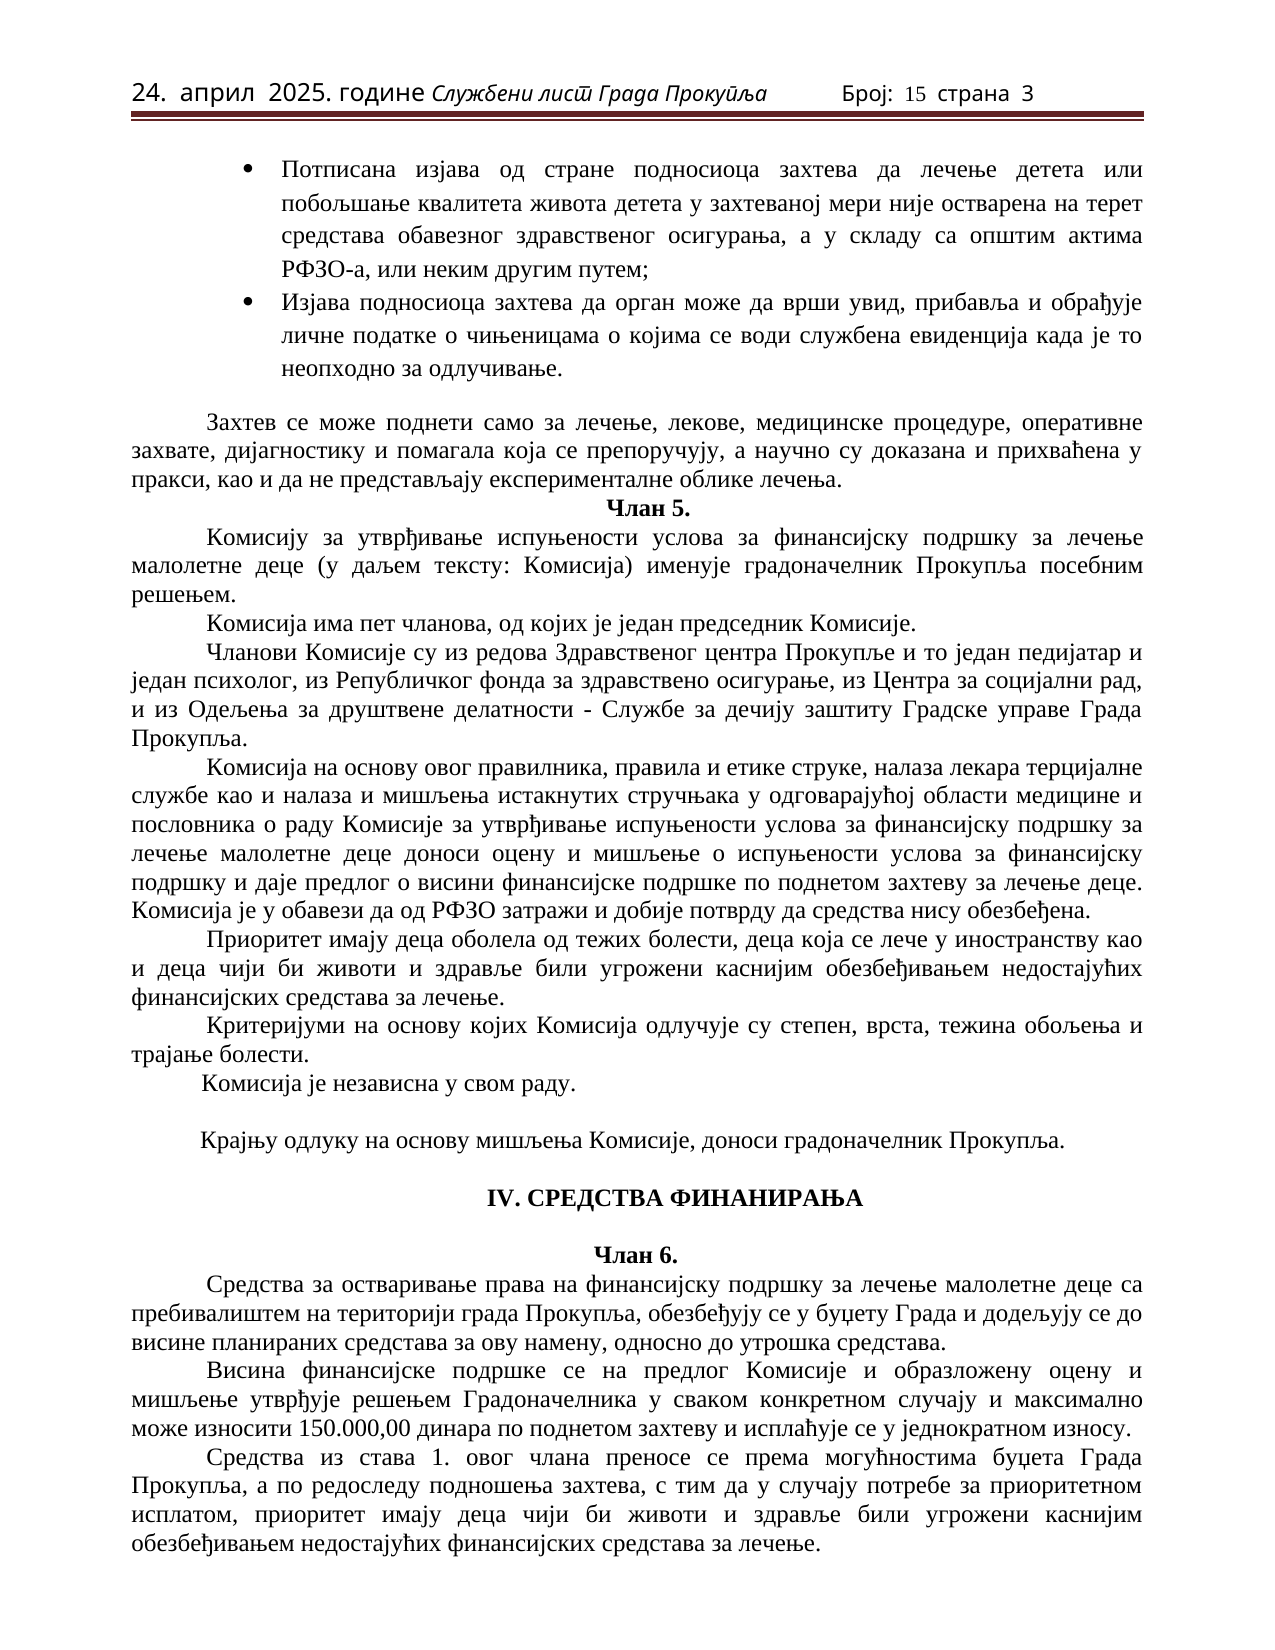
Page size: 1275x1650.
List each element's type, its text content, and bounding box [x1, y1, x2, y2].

text Приоритет имају деца оболела од тежих болести, деца која се лече у иностранству као и деца чији би животи и здравље били угрожени каснијим обезбеђивањем недостајућих финансијских средстава за лечење. [131, 924, 1144, 1010]
text Члан 6. [131, 1240, 1144, 1269]
text Средства из става 1. овог члана преносе се према могућностима буџета Града Прокупља, а по редоследу подношења захтева, с тим да у случају потребе за приоритетном исплатом, приоритет имају деца чији би животи и здравље били угрожени каснијим обезбеђивањем недостајућих финансијских средстава за лечење. [131, 1442, 1144, 1557]
text Висина финансијске подршке се на предлог Комисије и образложену оцену и мишљење утврђује решењем Градоначелника у сваком конкретном случају и максимално може износити 150.000,00 динара по поднетом захтеву и исплаћује се у једнократном износу. [131, 1355, 1144, 1442]
text Комисија је независна у свом раду. [131, 1068, 1144, 1097]
text Члан 5. [131, 493, 1144, 522]
text Комисија има пет чланова, од којих је један председник Комисије. [131, 608, 1144, 637]
list Потписана изјава од стране подносиоца захтева да лечење детета или побољшање квалитета живота детета у захтеваној мери није остварена на терет средстава обавезног здравственог осигурања, а у складу са општим актима РФЗО-а, или неким другим путем; [244, 154, 1144, 282]
text Средства за остваривање права на финансијску подршку за лечење малолетне деце са пребивалиштем на територији града Прокупља, обезбеђују се у буџету Града и додељују се до висине планираних средстава за ову намену, односно до утрошка средстава. [131, 1269, 1144, 1355]
text Критеријуми на основу којих Комисија одлучује су степен, врста, тежина обољења и трајање болести. [131, 1010, 1144, 1068]
text Крајњу одлуку на основу мишљења Комисије, доноси градоначелник Прокупља. [131, 1125, 1144, 1154]
text Захтев се може поднети само за лечење, лекове, медицинске процедуре, оперативне захвате, дијагностику и помагала која се препоручују, а научно су доказана и прихваћена у пракси, као и да не представљају експерименталне облике лечења. [131, 407, 1144, 493]
text Комисија на основу овог правилника, правила и етике струке, налаза лекара терцијалне службе као и налаза и мишљења истакнутих стручњака у одговарајућој области медицине и пословника о раду Комисије за утврђивање испуњености услова за финансијску подршку за лечење малолетне деце доноси оцену и мишљење о испуњености услова за финансијску подршку и даје предлог о висини финансијске подршке по поднетом захтеву за лечење деце. Комисија је у обавези да од РФЗО затражи и добије потврду да средства нису обезбеђена. [131, 752, 1144, 924]
text IV. СРЕДСТВА ФИНАНИРАЊА [131, 1183, 1144, 1212]
list Изјава подносиоца захтева да орган може да врши увид, прибавља и обрађује личне податке о чињеницама о којима се води службена евиденција када је то неопходно за одлучивање. [244, 287, 1144, 381]
text Чланови Комисије су из редова Здравственог центра Прокупље и то један педијатар и један психолог, из Републичког фонда за здравствено осигурање, из Центра за социјални рад, и из Одељења за друштвене делатности - Службе за дечију заштиту Градске управе Града Прокупља. [131, 637, 1144, 752]
text Комисију за утврђивање испуњености услова за финансијску подршку за лечење малолетне деце (у даљем тексту: Комисија) именује градоначелник Прокупља посебним решењем. [131, 522, 1144, 608]
